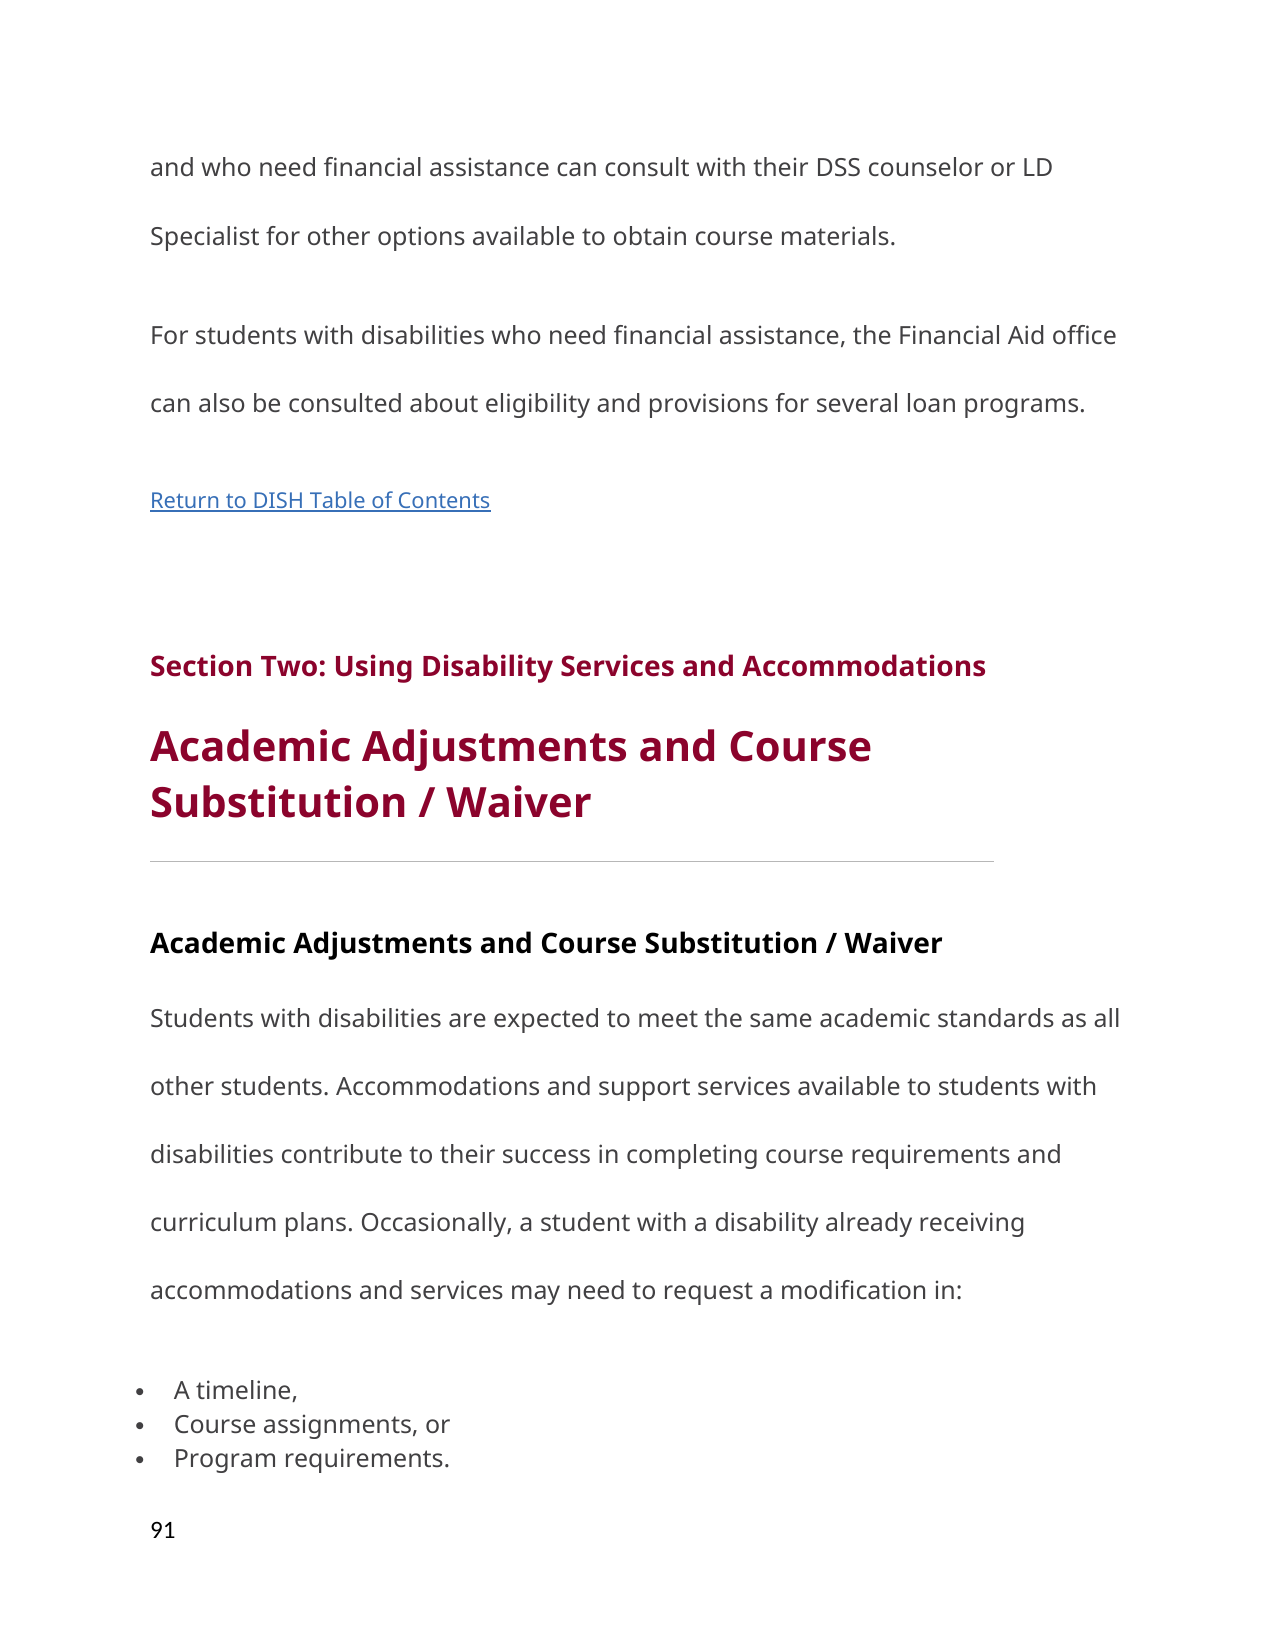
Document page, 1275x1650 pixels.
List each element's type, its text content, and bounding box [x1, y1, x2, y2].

subtitle Academic Adjustments and Course Substitution / Waiver [150, 716, 1125, 830]
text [150, 150, 1125, 252]
text For students with disabilities who need financial assistance, the Financial Aid office can also be consulted about eligibility and provisions for several loan programs. [150, 317, 1125, 420]
text Students with disabilities are expected to meet the same academic standards as all other students. Accommodations and support services available to students with disabilities contribute to their success in completing course requirements and curriculum plans. Occasionally, a student with a disability already receiving accommodations and services may need to request a modification in: [150, 1001, 1125, 1307]
list Program requirements. [136, 1441, 1125, 1474]
list A timeline, [136, 1372, 1125, 1406]
subtitle Section Two: Using Disability Services and Accommodations [150, 647, 1125, 685]
text Return to DISH Table of Contents [150, 485, 1125, 515]
subtitle Academic Adjustments and Course Substitution / Waiver [150, 924, 1125, 962]
list Course assignments, or [136, 1406, 1125, 1441]
